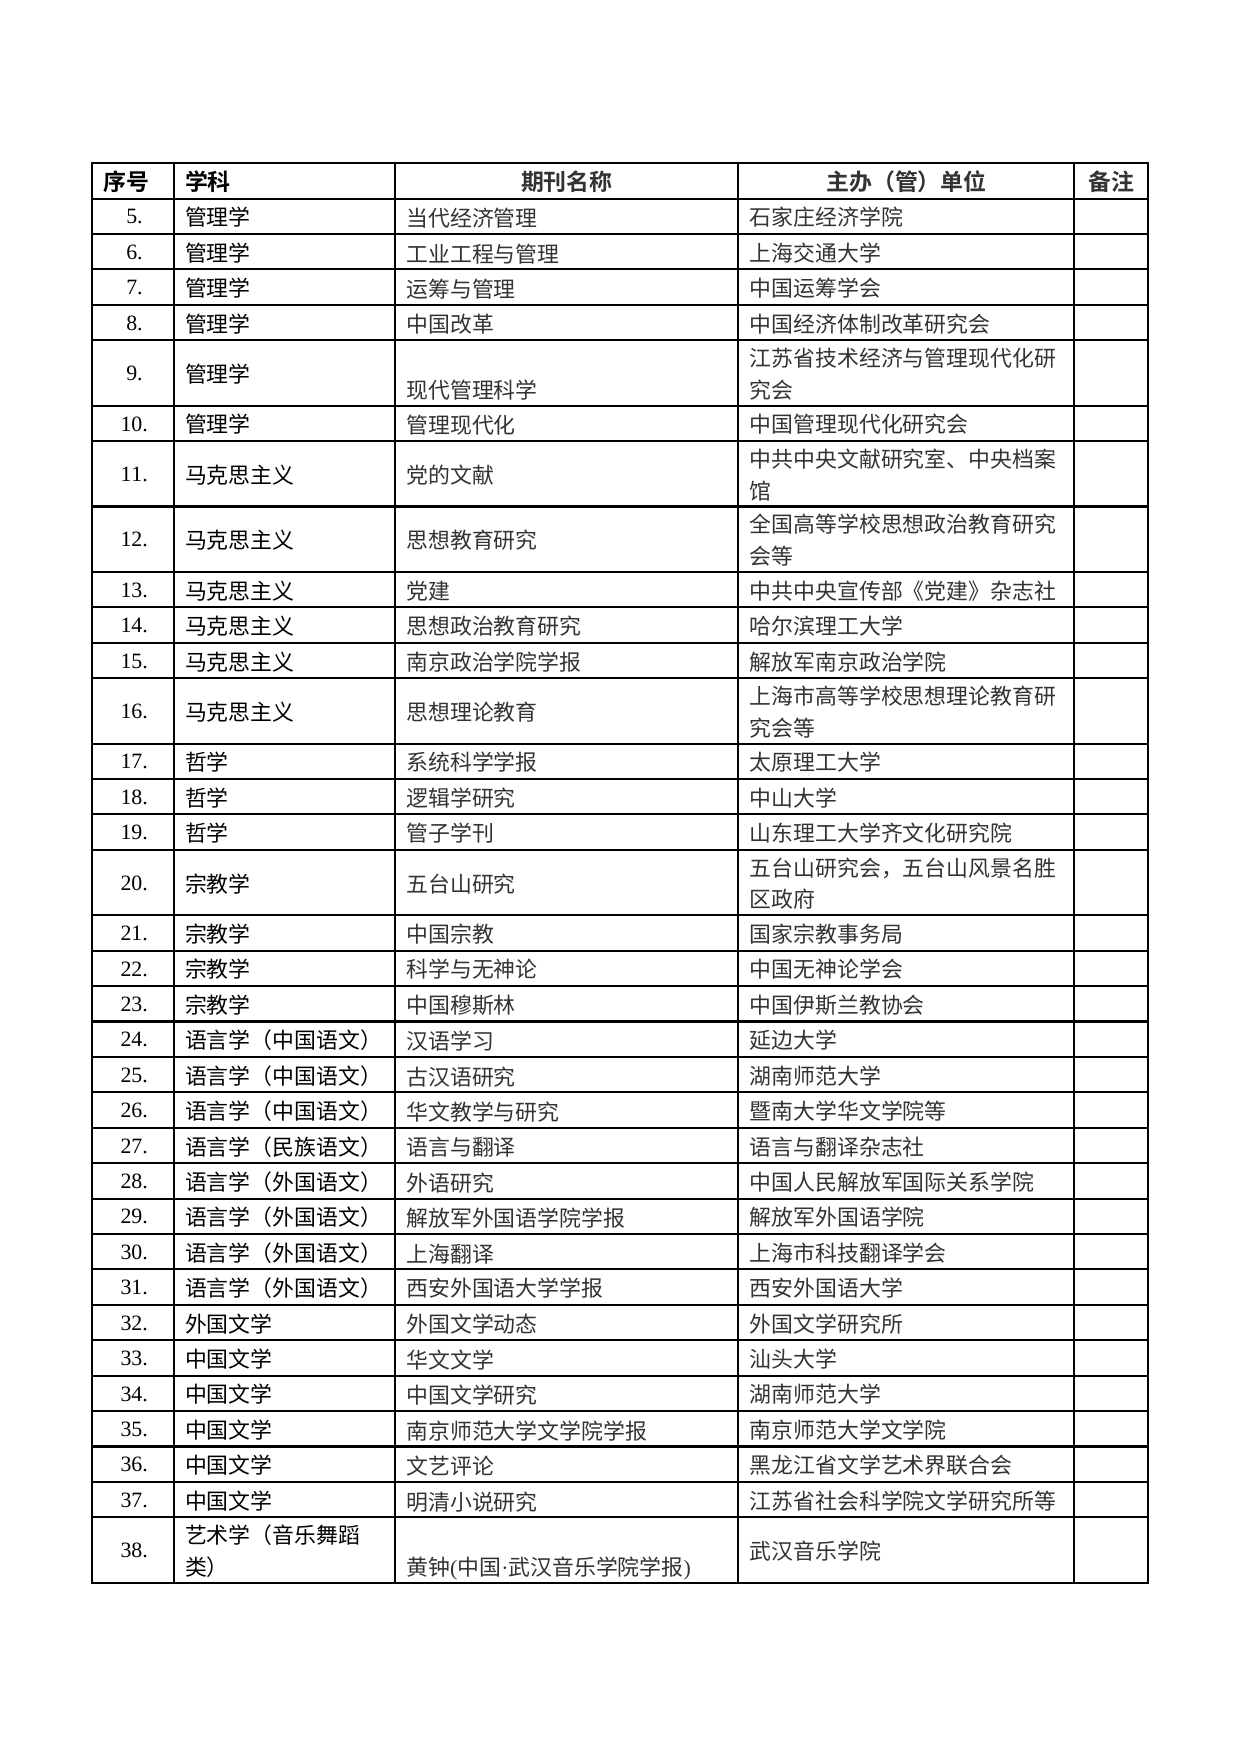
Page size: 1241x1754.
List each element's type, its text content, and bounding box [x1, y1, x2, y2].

table_cell [1075, 916, 1147, 949]
table_cell 中国文学 [175, 1448, 394, 1481]
table_cell 20. [93, 851, 173, 914]
table_cell 语言学（中国语文） [175, 1058, 394, 1091]
table_cell 33. [93, 1341, 173, 1374]
table_cell 太原理工大学 [739, 745, 1073, 778]
table_cell 32. [93, 1306, 173, 1339]
table_cell 党建 [396, 573, 737, 606]
table_cell 解放军外国语学院 [739, 1200, 1073, 1233]
table_cell 中国运筹学会 [739, 270, 1073, 304]
table_cell 中国穆斯林 [396, 987, 737, 1020]
table_cell 五台山研究会，五台山风景名胜区政府 [739, 851, 1073, 914]
table_cell 中国宗教 [396, 916, 737, 949]
table_cell 38. [93, 1518, 173, 1582]
table_cell 山东理工大学齐文化研究院 [739, 815, 1073, 849]
table_cell [1075, 573, 1147, 606]
table_cell 湖南师范大学 [739, 1058, 1073, 1091]
table_cell 思想教育研究 [396, 508, 737, 571]
table_cell 华文文学 [396, 1341, 737, 1374]
table_cell 中国文学 [175, 1377, 394, 1410]
table_cell [1075, 1306, 1147, 1339]
table_header 期刊名称 [396, 164, 737, 197]
table_cell 运筹与管理 [396, 270, 737, 304]
table_cell 30. [93, 1235, 173, 1268]
table_cell 哲学 [175, 815, 394, 849]
table_cell 思想理论教育 [396, 679, 737, 742]
table_cell [1075, 508, 1147, 571]
table_cell 12. [93, 508, 173, 571]
table_cell [1075, 1412, 1147, 1445]
table_cell 14. [93, 608, 173, 642]
table_cell 宗教学 [175, 916, 394, 949]
table_cell [1075, 306, 1147, 339]
table_cell 26. [93, 1093, 173, 1127]
table_cell 17. [93, 745, 173, 778]
table_cell 语言学（外国语文） [175, 1164, 394, 1197]
table_cell 当代经济管理 [396, 200, 737, 233]
table_cell 延边大学 [739, 1023, 1073, 1056]
table_cell 黄钟(中国·武汉音乐学院学报) [396, 1518, 737, 1582]
table_cell [1075, 987, 1147, 1020]
table_cell 哈尔滨理工大学 [739, 608, 1073, 642]
table_cell [1075, 1093, 1147, 1127]
table_cell 马克思主义 [175, 573, 394, 606]
table_cell 管理学 [175, 306, 394, 339]
table_cell 外语研究 [396, 1164, 737, 1197]
table_cell 中共中央宣传部《党建》杂志社 [739, 573, 1073, 606]
table_cell 马克思主义 [175, 508, 394, 571]
table_cell 华文教学与研究 [396, 1093, 737, 1127]
table_cell 语言与翻译杂志社 [739, 1129, 1073, 1162]
table_cell 外国文学 [175, 1306, 394, 1339]
table_cell 语言学（民族语文） [175, 1129, 394, 1162]
table_cell 6. [93, 235, 173, 268]
table_cell 18. [93, 780, 173, 813]
table_cell 中国文学 [175, 1341, 394, 1374]
table_cell 5. [93, 200, 173, 233]
table_cell 古汉语研究 [396, 1058, 737, 1091]
table_cell 石家庄经济学院 [739, 200, 1073, 233]
table_cell [1075, 1200, 1147, 1233]
table_cell 37. [93, 1483, 173, 1516]
table_cell [1075, 815, 1147, 849]
table_cell [1075, 745, 1147, 778]
table_header 序号 [93, 164, 173, 197]
table_cell 文艺评论 [396, 1448, 737, 1481]
table_cell 逻辑学研究 [396, 780, 737, 813]
table_cell 现代管理科学 [396, 341, 737, 404]
table_cell 管理现代化 [396, 407, 737, 440]
table_cell [1075, 1341, 1147, 1374]
table_cell 管理学 [175, 270, 394, 304]
table_cell [1075, 235, 1147, 268]
table_cell 11. [93, 442, 173, 505]
table_cell 语言学（外国语文） [175, 1200, 394, 1233]
table_cell 思想政治教育研究 [396, 608, 737, 642]
table_cell [1075, 407, 1147, 440]
table_cell [1075, 679, 1147, 742]
table_cell [1075, 442, 1147, 505]
table_cell 黑龙江省文学艺术界联合会 [739, 1448, 1073, 1481]
table_cell 外国文学研究所 [739, 1306, 1073, 1339]
table_cell 中国无神论学会 [739, 952, 1073, 985]
table_cell 中国管理现代化研究会 [739, 407, 1073, 440]
table_cell 语言与翻译 [396, 1129, 737, 1162]
table_cell 31. [93, 1270, 173, 1304]
table_cell 马克思主义 [175, 644, 394, 677]
table_cell 7. [93, 270, 173, 304]
table_cell 五台山研究 [396, 851, 737, 914]
table_cell 管理学 [175, 200, 394, 233]
table_cell 解放军外国语学院学报 [396, 1200, 737, 1233]
table_cell 中山大学 [739, 780, 1073, 813]
table_cell 工业工程与管理 [396, 235, 737, 268]
table_cell 23. [93, 987, 173, 1020]
table_cell 中国经济体制改革研究会 [739, 306, 1073, 339]
table_cell 语言学（中国语文） [175, 1023, 394, 1056]
table_cell [1075, 1483, 1147, 1516]
table_cell 29. [93, 1200, 173, 1233]
table_cell 24. [93, 1023, 173, 1056]
table_cell 语言学（中国语文） [175, 1093, 394, 1127]
table_cell 中国改革 [396, 306, 737, 339]
table_header 备注 [1075, 164, 1147, 197]
table_cell [1075, 1235, 1147, 1268]
table_cell 外国文学动态 [396, 1306, 737, 1339]
table_cell 16. [93, 679, 173, 742]
table_cell 哲学 [175, 780, 394, 813]
table_cell 28. [93, 1164, 173, 1197]
table_cell 25. [93, 1058, 173, 1091]
table_cell 上海市高等学校思想理论教育研究会等 [739, 679, 1073, 742]
table_cell [1075, 1023, 1147, 1056]
table_cell 21. [93, 916, 173, 949]
table_cell 语言学（外国语文） [175, 1270, 394, 1304]
table_cell [1075, 851, 1147, 914]
table_cell 全国高等学校思想政治教育研究会等 [739, 508, 1073, 571]
table_cell [1075, 1448, 1147, 1481]
table_cell 系统科学学报 [396, 745, 737, 778]
table_cell 宗教学 [175, 987, 394, 1020]
table_cell [1075, 1164, 1147, 1197]
table_cell 27. [93, 1129, 173, 1162]
table_cell 语言学（外国语文） [175, 1235, 394, 1268]
table_cell 党的文献 [396, 442, 737, 505]
table_cell 9. [93, 341, 173, 404]
table_cell [1075, 1377, 1147, 1410]
table_cell 15. [93, 644, 173, 677]
table_cell 国家宗教事务局 [739, 916, 1073, 949]
table_cell 明清小说研究 [396, 1483, 737, 1516]
table_cell 西安外国语大学 [739, 1270, 1073, 1304]
table_cell 中国文学 [175, 1412, 394, 1445]
table_cell [1075, 270, 1147, 304]
table_cell 中国文学 [175, 1483, 394, 1516]
table_cell 管理学 [175, 407, 394, 440]
table_cell 艺术学（音乐舞蹈类） [175, 1518, 394, 1582]
table_header 主办（管）单位 [739, 164, 1073, 197]
table_cell 江苏省技术经济与管理现代化研究会 [739, 341, 1073, 404]
table_cell [1075, 952, 1147, 985]
table_cell [1075, 608, 1147, 642]
table_cell 湖南师范大学 [739, 1377, 1073, 1410]
table_cell 中国伊斯兰教协会 [739, 987, 1073, 1020]
table_cell [1075, 200, 1147, 233]
table_cell 上海交通大学 [739, 235, 1073, 268]
table_cell [1075, 1270, 1147, 1304]
table_cell 上海翻译 [396, 1235, 737, 1268]
table_cell [1075, 644, 1147, 677]
table_cell 江苏省社会科学院文学研究所等 [739, 1483, 1073, 1516]
table_cell 22. [93, 952, 173, 985]
table_cell 西安外国语大学学报 [396, 1270, 737, 1304]
table_cell 哲学 [175, 745, 394, 778]
table_cell 8. [93, 306, 173, 339]
table_cell 管子学刊 [396, 815, 737, 849]
table_cell 中国人民解放军国际关系学院 [739, 1164, 1073, 1197]
table_cell 宗教学 [175, 952, 394, 985]
table_cell [1075, 341, 1147, 404]
table_cell 马克思主义 [175, 442, 394, 505]
table_cell [1075, 1129, 1147, 1162]
table_cell 19. [93, 815, 173, 849]
table_cell 34. [93, 1377, 173, 1410]
table_cell 中国文学研究 [396, 1377, 737, 1410]
table_cell 中共中央文献研究室、中央档案馆 [739, 442, 1073, 505]
table_cell 管理学 [175, 235, 394, 268]
table_cell 科学与无神论 [396, 952, 737, 985]
table_cell [1075, 1058, 1147, 1091]
table_cell [1075, 780, 1147, 813]
table_cell 汉语学习 [396, 1023, 737, 1056]
table_cell 汕头大学 [739, 1341, 1073, 1374]
table_cell 10. [93, 407, 173, 440]
table_cell 上海市科技翻译学会 [739, 1235, 1073, 1268]
table_cell 36. [93, 1448, 173, 1481]
table_cell 南京政治学院学报 [396, 644, 737, 677]
table_cell 马克思主义 [175, 608, 394, 642]
table_cell 宗教学 [175, 851, 394, 914]
table_cell [1075, 1518, 1147, 1582]
table_cell 南京师范大学文学院学报 [396, 1412, 737, 1445]
table_header 学科 [175, 164, 394, 197]
table_cell 马克思主义 [175, 679, 394, 742]
table_cell 暨南大学华文学院等 [739, 1093, 1073, 1127]
table_cell 武汉音乐学院 [739, 1518, 1073, 1582]
table_cell 管理学 [175, 341, 394, 404]
table_cell 南京师范大学文学院 [739, 1412, 1073, 1445]
table_cell 35. [93, 1412, 173, 1445]
table_cell 13. [93, 573, 173, 606]
table_cell 解放军南京政治学院 [739, 644, 1073, 677]
